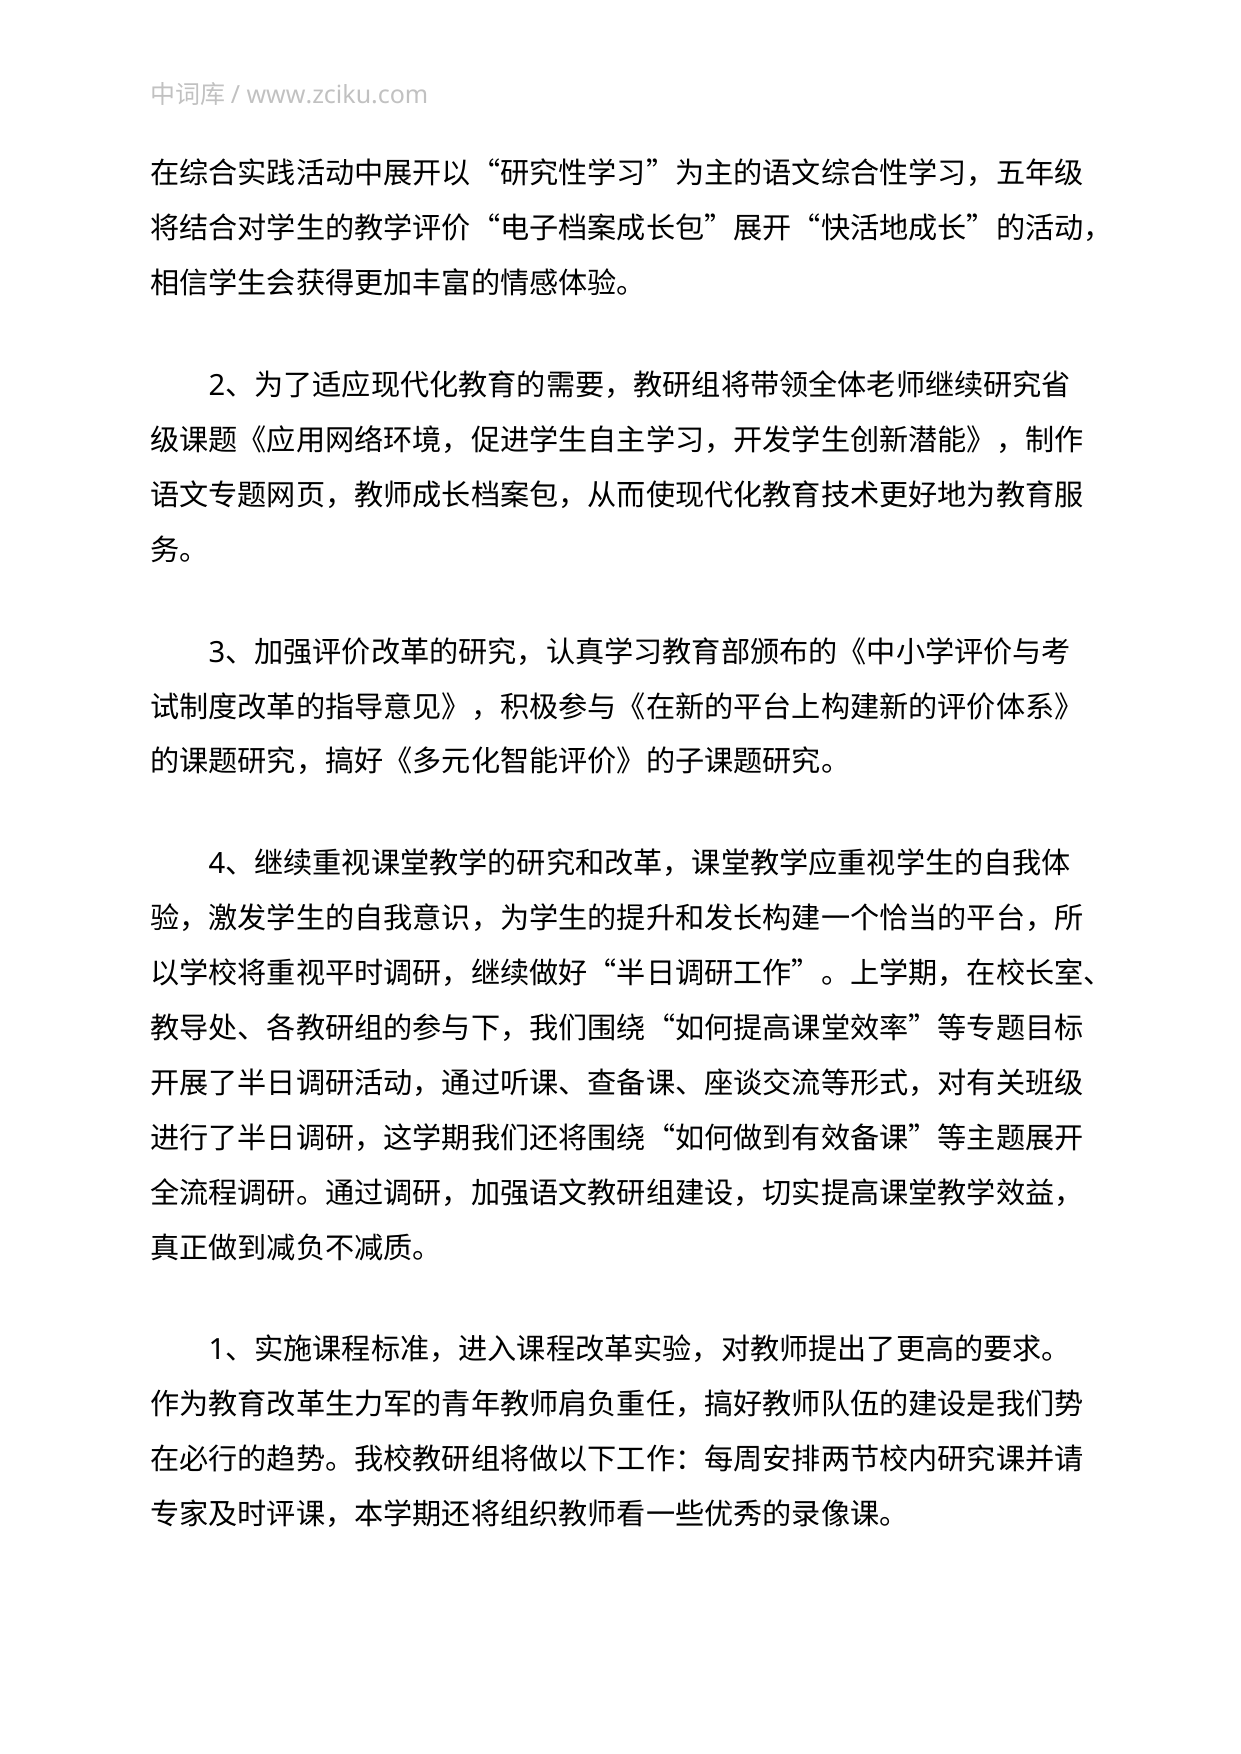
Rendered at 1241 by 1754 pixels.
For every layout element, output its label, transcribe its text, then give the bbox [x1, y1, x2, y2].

text 4、继续重视课堂教学的研究和改革，课堂教学应重视学生的自我体验，激发学生的自我意识，为学生的提升和发长构建一个恰当的平台，所以学校将重视平时调研，继续做好“半日调研工作”。上学期，在校长室、教导处、各教研组的参与下，我们围绕“如何提高课堂效率”等专题目标开展了半日调研活动，通过听课、查备课、座谈交流等形式，对有关班级进行了半日调研，这学期我们还将围绕“如何做到有效备课”等主题展开全流程调研。通过调研，加强语文教研组建设，切实提高课堂教学效益，真正做到减负不减质。 [150, 840, 1090, 1266]
text 2、为了适应现代化教育的需要，教研组将带领全体老师继续研究省级课题《应用网络环境，促进学生自主学习，开发学生创新潜能》，制作语文专题网页，教师成长档案包，从而使现代化教育技术更好地为教育服务。 [150, 362, 1090, 569]
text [150, 150, 1090, 302]
text 1、实施课程标准，进入课程改革实验，对教师提出了更高的要求。作为教育改革生力军的青年教师肩负重任，搞好教师队伍的建设是我们势在必行的趋势。我校教研组将做以下工作：每周安排两节校内研究课并请专家及时评课，本学期还将组织教师看一些优秀的录像课。 [150, 1326, 1090, 1533]
text 3、加强评价改革的研究，认真学习教育部颁布的《中小学评价与考试制度改革的指导意见》，积极参与《在新的平台上构建新的评价体系》的课题研究，搞好《多元化智能评价》的子课题研究。 [150, 628, 1090, 780]
